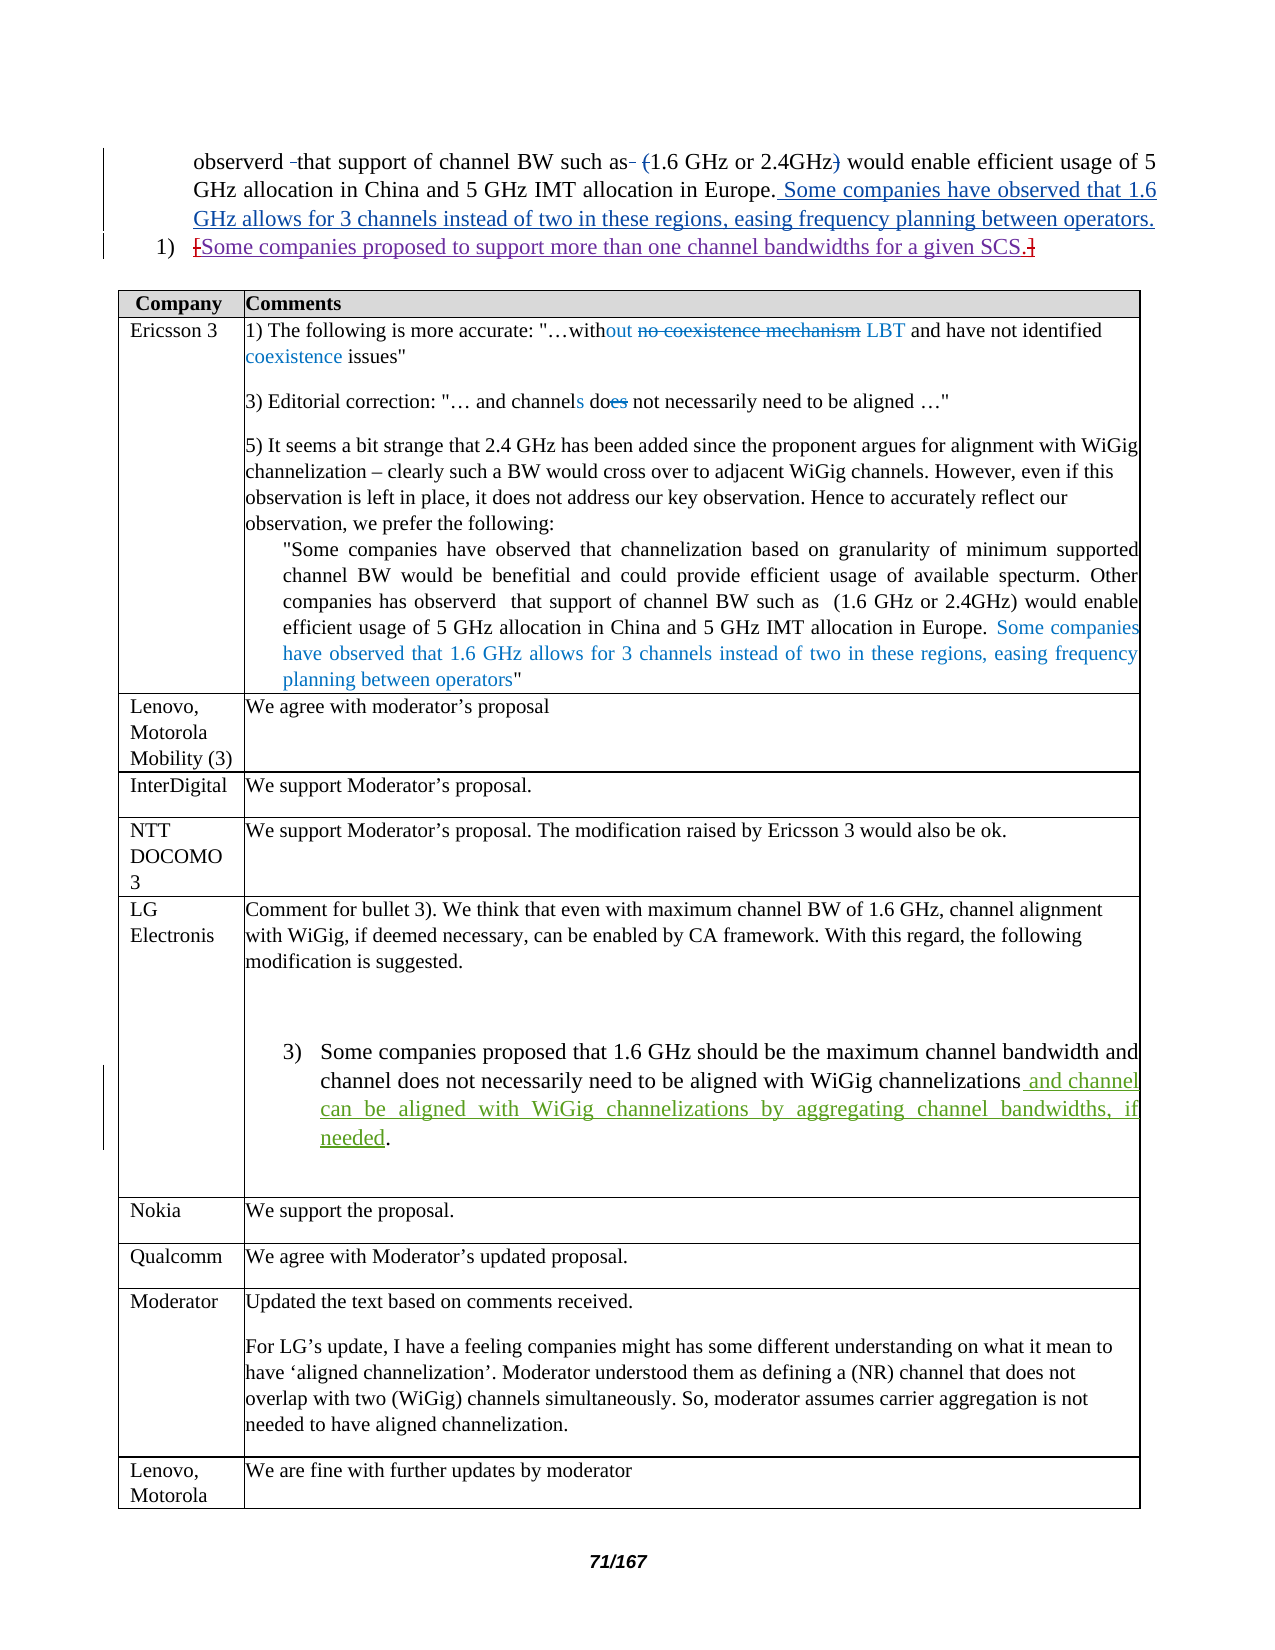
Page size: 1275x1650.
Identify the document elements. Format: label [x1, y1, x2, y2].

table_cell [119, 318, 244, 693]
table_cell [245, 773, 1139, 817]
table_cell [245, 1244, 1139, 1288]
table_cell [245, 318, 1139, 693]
list [156, 148, 1157, 231]
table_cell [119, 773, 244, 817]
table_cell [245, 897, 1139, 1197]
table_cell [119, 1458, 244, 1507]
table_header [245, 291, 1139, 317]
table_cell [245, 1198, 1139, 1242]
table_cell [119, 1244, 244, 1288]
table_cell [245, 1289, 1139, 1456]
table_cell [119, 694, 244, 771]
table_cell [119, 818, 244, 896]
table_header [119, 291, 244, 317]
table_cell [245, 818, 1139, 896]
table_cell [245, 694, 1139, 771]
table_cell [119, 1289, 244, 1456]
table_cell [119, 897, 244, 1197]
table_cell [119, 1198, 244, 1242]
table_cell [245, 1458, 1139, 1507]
